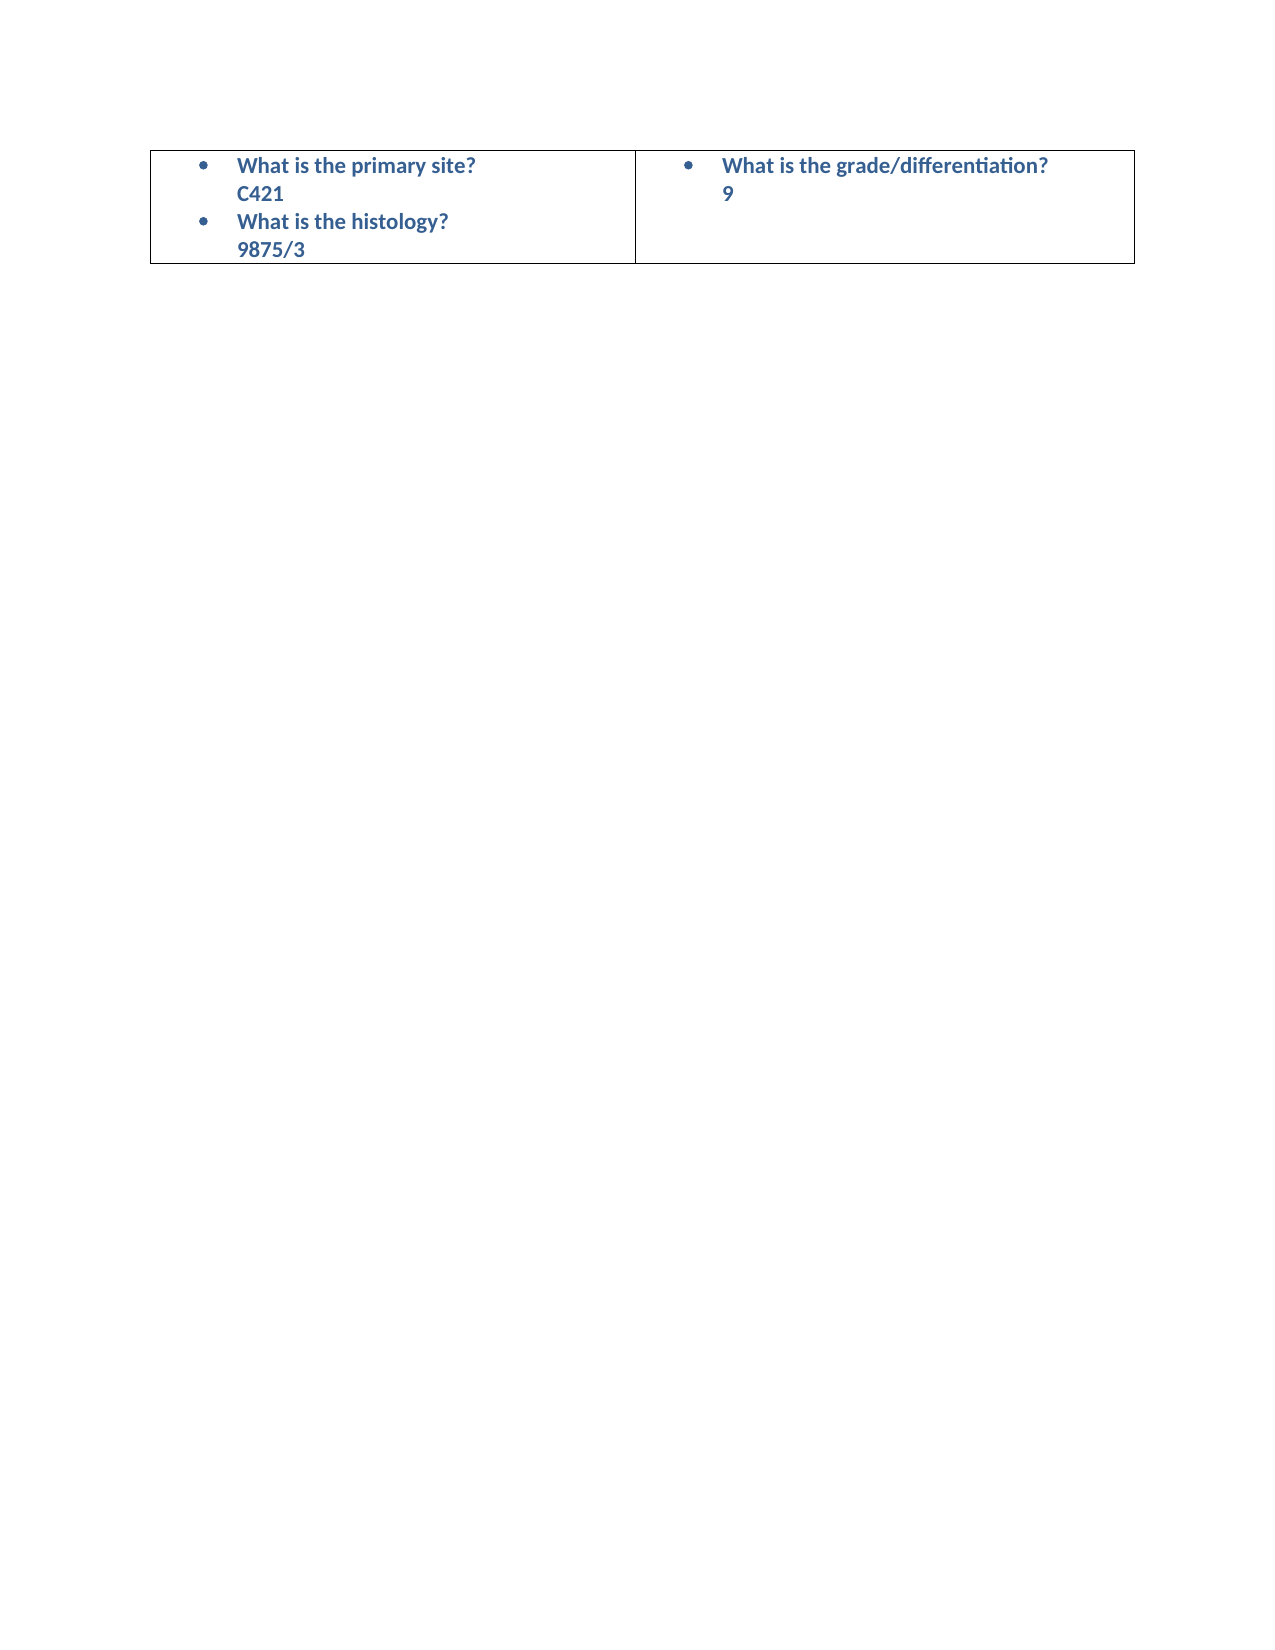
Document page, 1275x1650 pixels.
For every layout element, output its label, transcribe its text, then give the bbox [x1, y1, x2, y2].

table_header What is the grade/differentiation? 9 [636, 151, 1134, 263]
table_header What is the primary site? C421 What is the histology? 9875/3 [151, 151, 635, 263]
